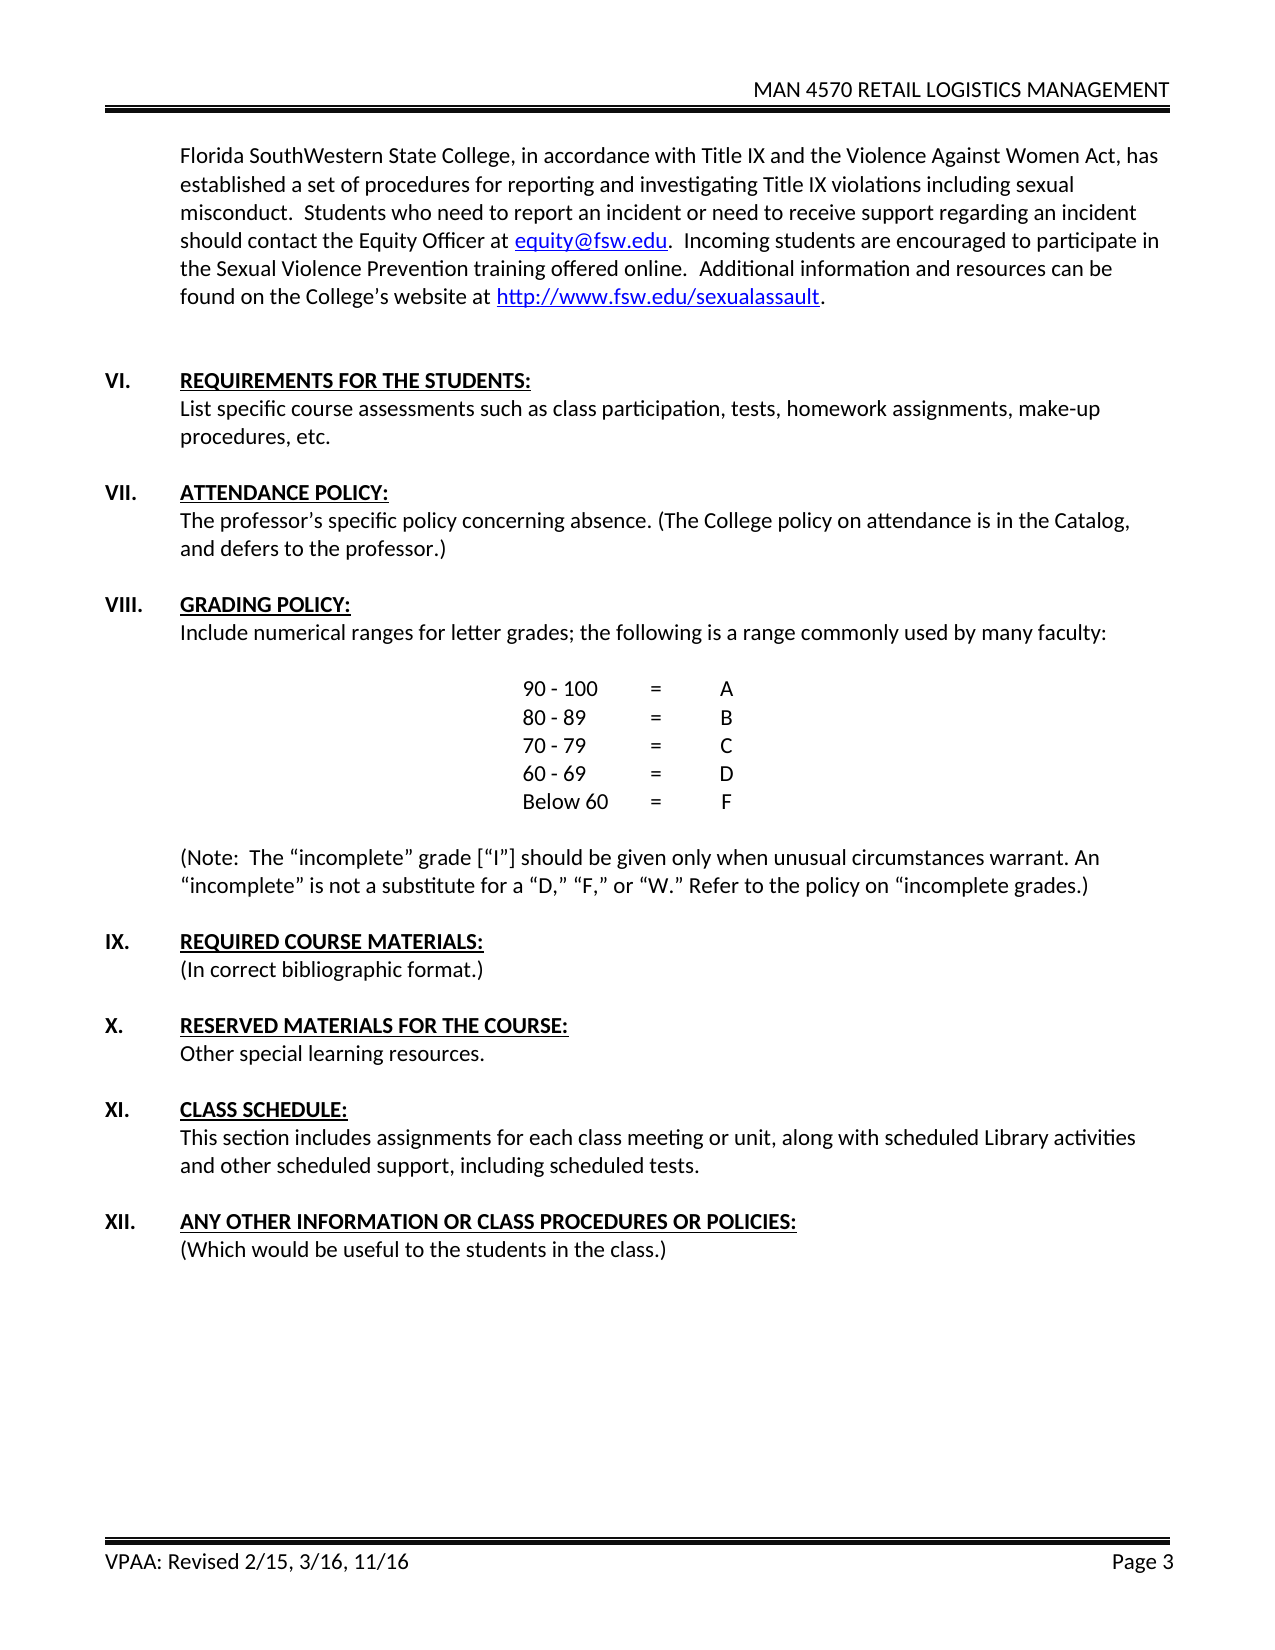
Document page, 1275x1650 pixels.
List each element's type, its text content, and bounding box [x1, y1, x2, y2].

list GRADING POLICY: [105, 590, 1170, 618]
text List specific course assessments such as class participation, tests, homework assignments, make-up procedures, etc. [180, 394, 1170, 450]
table_cell F [689, 787, 764, 815]
text The professor’s specific policy concerning absence. (The College policy on attendance is in the Catalog, and defers to the professor.) [180, 506, 1170, 562]
table_cell D [689, 759, 764, 787]
table_cell C [689, 731, 764, 759]
table_cell = [623, 759, 689, 787]
table_cell = [623, 731, 689, 759]
list ANY OTHER INFORMATION OR CLASS PROCEDURES OR POLICIES: [105, 1207, 1170, 1236]
table_cell = [623, 703, 689, 731]
table_header 90 - 100 [511, 674, 623, 703]
text (Which would be useful to the students in the class.) [180, 1236, 1170, 1263]
text (In correct bibliographic format.) [180, 955, 1170, 983]
table_header = [623, 674, 689, 703]
table_cell B [689, 703, 764, 731]
text This section includes assignments for each class meeting or unit, along with scheduled Library activities and other scheduled support, including scheduled tests. [180, 1123, 1170, 1179]
table_cell 60 - 69 [511, 759, 623, 787]
text Include numerical ranges for letter grades; the following is a range commonly used by many faculty: [180, 618, 1170, 646]
table_cell 80 - 89 [511, 703, 623, 731]
list REQUIRED COURSE MATERIALS: [105, 927, 1170, 955]
text Other special learning resources. [180, 1039, 1170, 1067]
table_cell Below 60 [511, 787, 623, 815]
text (Note: The “incomplete” grade [“I”] should be given only when unusual circumstances warrant. An “incomplete” is not a substitute for a “D,” “F,” or “W.” Refer to the policy on “incomplete grades.) [180, 843, 1170, 899]
list RESERVED MATERIALS FOR THE COURSE: [105, 1011, 1170, 1039]
list ATTENDANCE POLICY: [105, 478, 1170, 506]
table_cell 70 - 79 [511, 731, 623, 759]
text Florida SouthWestern State College, in accordance with Title IX and the Violence Against Women Act, has established a set of procedures for reporting and investigating Title IX violations including sexual misconduct. Students who need to report an incident or need to receive support regarding an incident should contact the Equity Officer at equity@fsw.edu. Incoming students are encouraged to participate in the Sexual Violence Prevention training offered online. Additional information and resources can be found on the College’s website at http://www.fsw.edu/sexualassault. [180, 142, 1170, 310]
list CLASS SCHEDULE: [105, 1095, 1170, 1123]
table_header A [689, 674, 764, 703]
list REQUIREMENTS FOR THE STUDENTS: [105, 366, 1170, 394]
table_cell = [623, 787, 689, 815]
